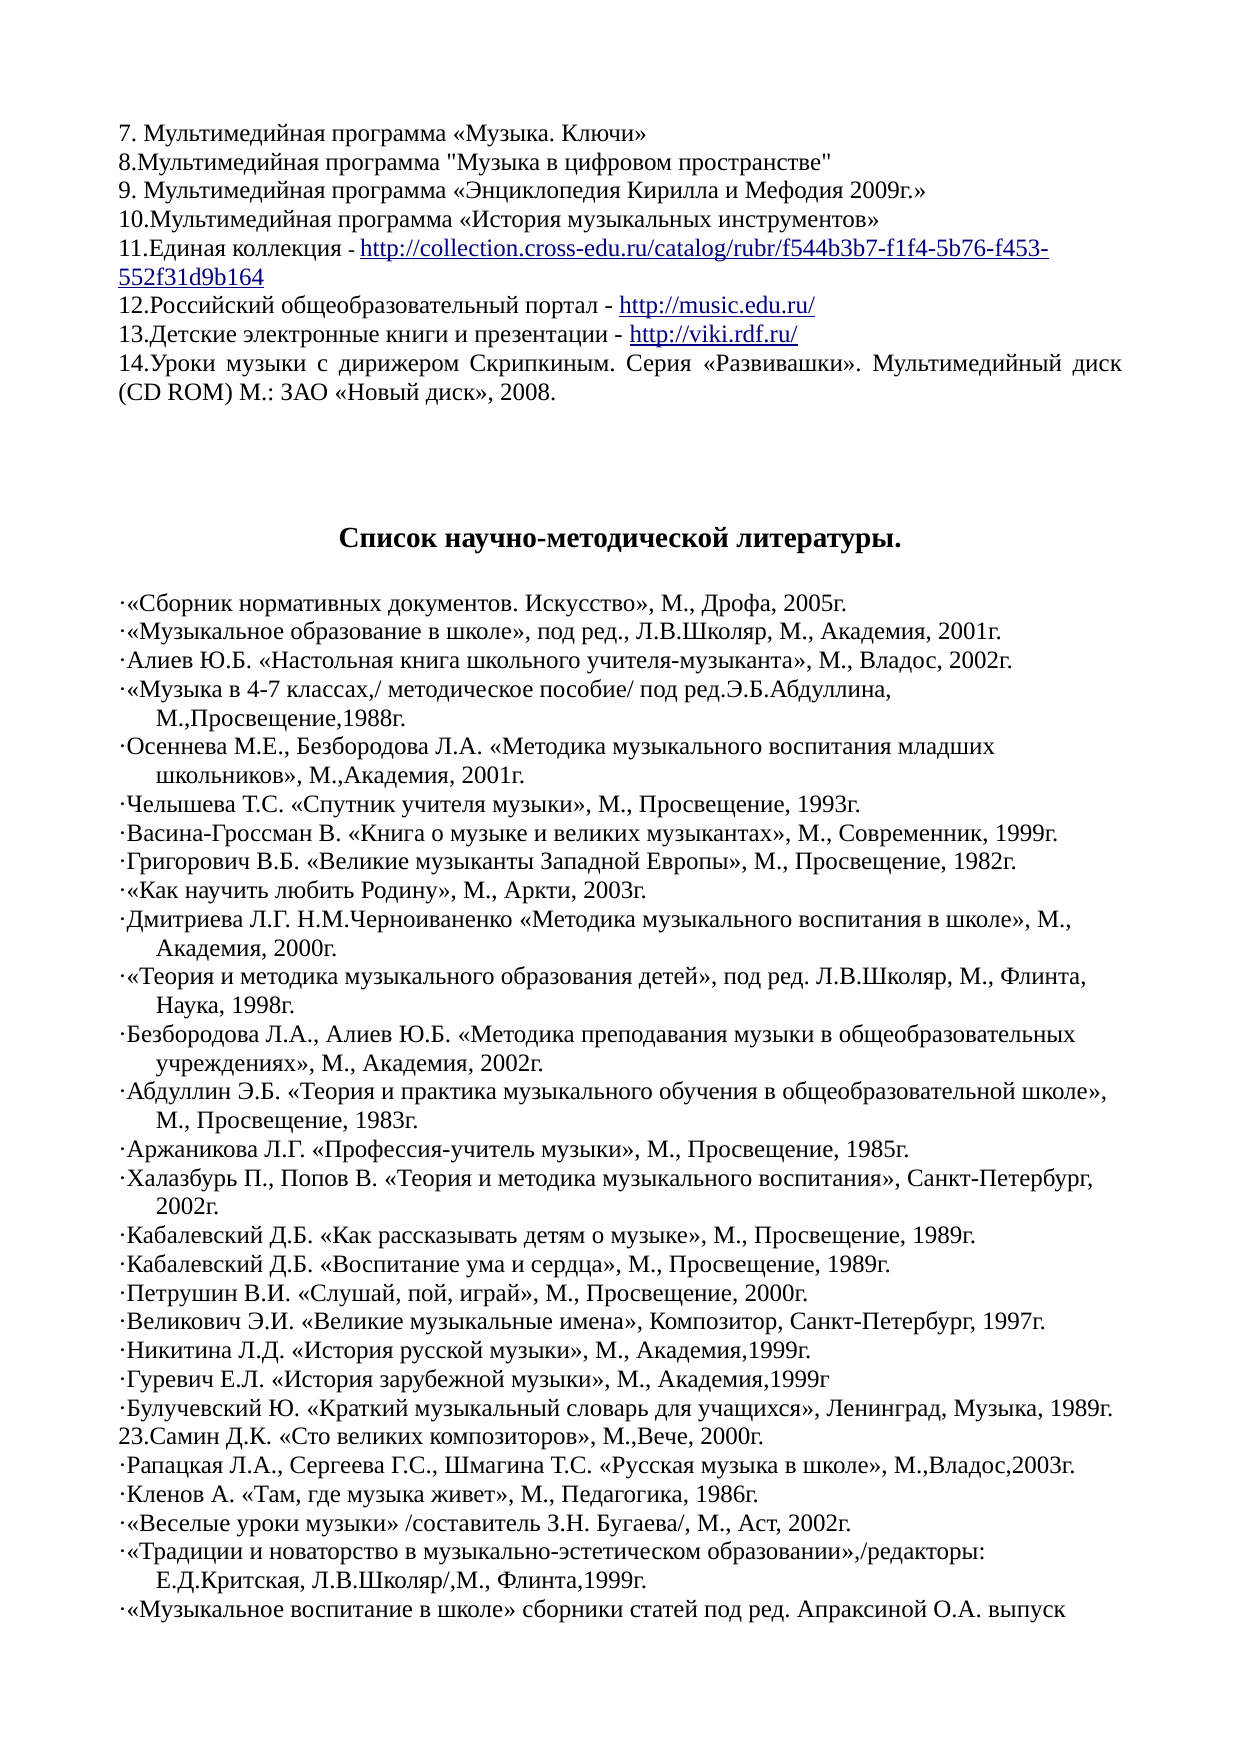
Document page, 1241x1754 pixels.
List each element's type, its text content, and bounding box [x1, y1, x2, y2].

list Рапацкая Л.А., Сергеева Г.С., Шмагина Т.С. «Русская музыка в школе», М.,Владос,2003г. [118, 1450, 1122, 1479]
list «Музыкальное образование в школе», под ред., Л.В.Школяр, М., Академия, 2001г. [118, 616, 1122, 645]
list Челышева Т.С. «Спутник учителя музыки», М., Просвещение, 1993г. [118, 789, 1122, 818]
list Абдуллин Э.Б. «Теория и практика музыкального обучения в общеобразовательной школе», М., Просвещение, 1983г. [118, 1076, 1122, 1134]
list Булучевский Ю. «Краткий музыкальный словарь для учащихся», Ленинград, Музыка, 1989г. [118, 1393, 1122, 1421]
list «Сборник нормативных документов. Искусство», М., Дрофа, 2005г. [118, 588, 1122, 616]
list Великович Э.И. «Великие музыкальные имена», Композитор, Санкт-Петербург, 1997г. [118, 1306, 1122, 1335]
list Гуревич Е.Л. «История зарубежной музыки», М., Академия,1999г [118, 1364, 1122, 1393]
list Осеннева М.Е., Безбородова Л.А. «Методика музыкального воспитания младших школьников», М.,Академия, 2001г. [118, 731, 1122, 789]
list Кабалевский Д.Б. «Воспитание ума и сердца», М., Просвещение, 1989г. [118, 1249, 1122, 1278]
text Список научно-методической литературы. [118, 521, 1122, 554]
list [118, 1594, 1122, 1623]
list «Теория и методика музыкального образования детей», под ред. Л.В.Школяр, М., Флинта, Наука, 1998г. [118, 961, 1122, 1019]
text 12.Российский общеобразовательный портал - http://music.edu.ru/ [118, 291, 1122, 319]
text 10.Мультимедийная программа «История музыкальных инструментов» [118, 204, 1122, 233]
list Безбородова Л.А., Алиев Ю.Б. «Методика преподавания музыки в общеобразовательных учреждениях», М., Академия, 2002г. [118, 1019, 1122, 1076]
text 13.Детские электронные книги и презентации - http://viki.rdf.ru/ [118, 319, 1122, 348]
text 9. Мультимедийная программа «Энциклопедия Кирилла и Мефодия 2009г.» [118, 176, 1122, 204]
list Аржаникова Л.Г. «Профессия-учитель музыки», М., Просвещение, 1985г. [118, 1134, 1122, 1163]
list Григорович В.Б. «Великие музыканты Западной Европы», М., Просвещение, 1982г. [118, 846, 1122, 875]
text 14.Уроки музыки с дирижером Скрипкиным. Серия «Развивашки». Мультимедийный диск (CD ROM) М.: ЗАО «Новый диск», 2008. [118, 348, 1122, 406]
list «Как научить любить Родину», М., Аркти, 2003г. [118, 875, 1122, 904]
list Алиев Ю.Б. «Настольная книга школьного учителя-музыканта», М., Владос, 2002г. [118, 645, 1122, 674]
text 23.Самин Д.К. «Сто великих композиторов», М.,Вече, 2000г. [118, 1421, 1122, 1450]
list «Музыка в 4-7 классах,/ методическое пособие/ под ред.Э.Б.Абдуллина, М.,Просвещение,1988г. [118, 674, 1122, 731]
list Дмитриева Л.Г. Н.М.Черноиваненко «Методика музыкального воспитания в школе», М., Академия, 2000г. [118, 904, 1122, 961]
list «Веселые уроки музыки» /составитель З.Н. Бугаева/, М., Аст, 2002г. [118, 1508, 1122, 1536]
list Никитина Л.Д. «История русской музыки», М., Академия,1999г. [118, 1335, 1122, 1364]
list Халазбурь П., Попов В. «Теория и методика музыкального воспитания», Санкт-Петербург, 2002г. [118, 1163, 1122, 1220]
list «Традиции и новаторство в музыкально-эстетическом образовании»,/редакторы: Е.Д.Критская, Л.В.Школяр/,М., Флинта,1999г. [118, 1536, 1122, 1594]
text 7. Мультимедийная программа «Музыка. Ключи» [118, 118, 1122, 147]
list Васина-Гроссман В. «Книга о музыке и великих музыкантах», М., Современник, 1999г. [118, 818, 1122, 846]
text 11.Единая коллекция - http://collection.cross-edu.ru/catalog/rubr/f544b3b7-f1f4-5b76-f453-552f31d9b164 [118, 233, 1122, 291]
list Петрушин В.И. «Слушай, пой, играй», М., Просвещение, 2000г. [118, 1278, 1122, 1306]
text 8.Мультимедийная программа "Музыка в цифровом пространстве" [118, 147, 1122, 176]
list Кленов А. «Там, где музыка живет», М., Педагогика, 1986г. [118, 1479, 1122, 1508]
list Кабалевский Д.Б. «Как рассказывать детям о музыке», М., Просвещение, 1989г. [118, 1220, 1122, 1249]
